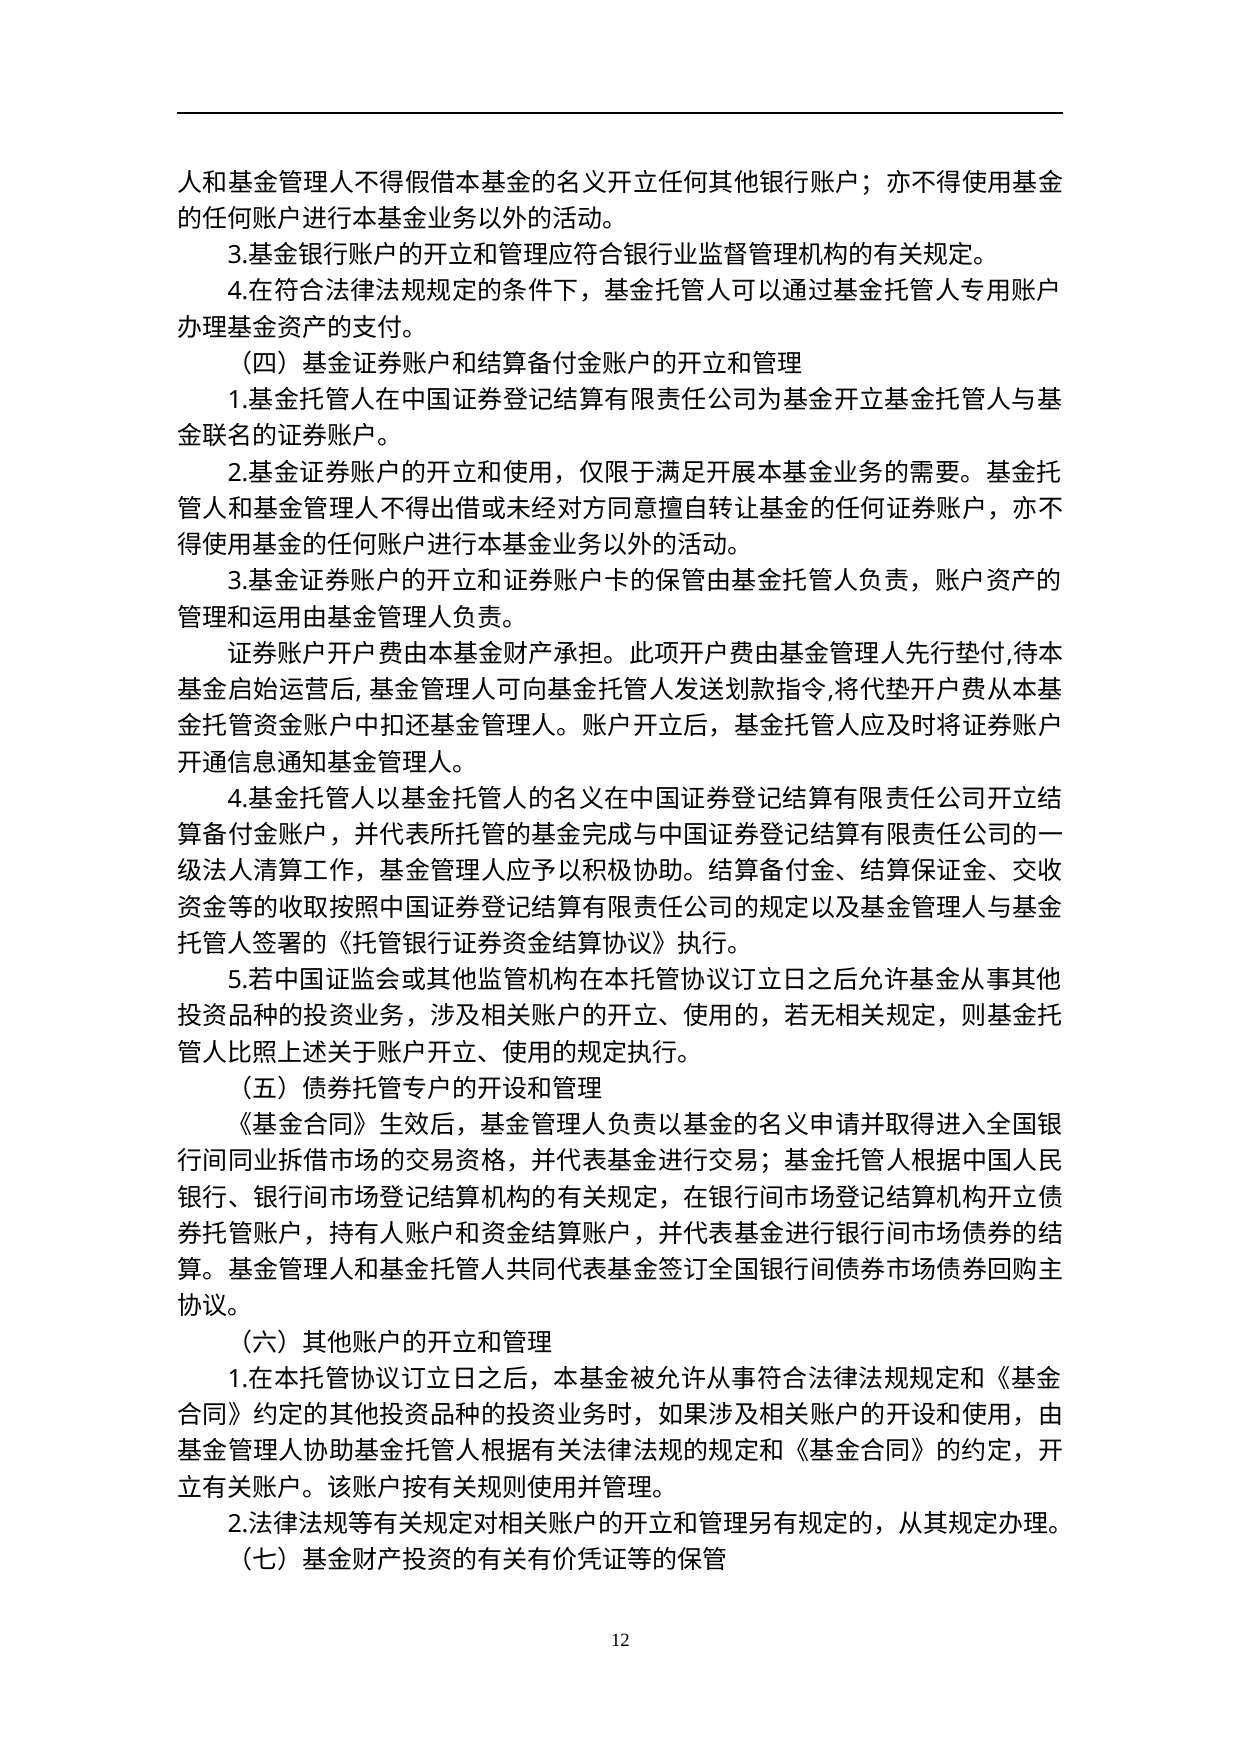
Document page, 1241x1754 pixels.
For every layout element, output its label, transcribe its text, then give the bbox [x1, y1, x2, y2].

text 4.在符合法律法规规定的条件下，基金托管人可以通过基金托管人专用账户办理基金资产的支付。 [177, 271, 1063, 343]
text 《基金合同》生效后，基金管理人负责以基金的名义申请并取得进入全国银行间同业拆借市场的交易资格，并代表基金进行交易；基金托管人根据中国人民银行、银行间市场登记结算机构的有关规定，在银行间市场登记结算机构开立债券托管账户，持有人账户和资金结算账户，并代表基金进行银行间市场债券的结算。基金管理人和基金托管人共同代表基金签订全国银行间债券市场债券回购主协议。 [177, 1104, 1063, 1322]
text （六）其他账户的开立和管理 [177, 1322, 1063, 1358]
text 1.基金托管人在中国证券登记结算有限责任公司为基金开立基金托管人与基金联名的证券账户。 [177, 379, 1063, 452]
text 2.基金证券账户的开立和使用，仅限于满足开展本基金业务的需要。基金托管人和基金管理人不得出借或未经对方同意擅自转让基金的任何证券账户，亦不得使用基金的任何账户进行本基金业务以外的活动。 [177, 452, 1063, 561]
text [177, 162, 1063, 234]
text 2.法律法规等有关规定对相关账户的开立和管理另有规定的，从其规定办理。 [177, 1503, 1063, 1539]
text 1.在本托管协议订立日之后，本基金被允许从事符合法律法规规定和《基金合同》约定的其他投资品种的投资业务时，如果涉及相关账户的开设和使用，由基金管理人协助基金托管人根据有关法律法规的规定和《基金合同》的约定，开立有关账户。该账户按有关规则使用并管理。 [177, 1358, 1063, 1503]
text 证券账户开户费由本基金财产承担。此项开户费由基金管理人先行垫付,待本基金启始运营后, 基金管理人可向基金托管人发送划款指令,将代垫开户费从本基金托管资金账户中扣还基金管理人。账户开立后，基金托管人应及时将证券账户开通信息通知基金管理人。 [177, 633, 1063, 778]
text 4.基金托管人以基金托管人的名义在中国证券登记结算有限责任公司开立结算备付金账户，并代表所托管的基金完成与中国证券登记结算有限责任公司的一级法人清算工作，基金管理人应予以积极协助。结算备付金、结算保证金、交收资金等的收取按照中国证券登记结算有限责任公司的规定以及基金管理人与基金托管人签署的《托管银行证券资金结算协议》执行。 [177, 778, 1063, 959]
text （四）基金证券账户和结算备付金账户的开立和管理 [177, 343, 1063, 379]
text （五）债券托管专户的开设和管理 [177, 1068, 1063, 1104]
text 3.基金银行账户的开立和管理应符合银行业监督管理机构的有关规定。 [177, 234, 1063, 271]
text 5.若中国证监会或其他监管机构在本托管协议订立日之后允许基金从事其他投资品种的投资业务，涉及相关账户的开立、使用的，若无相关规定，则基金托管人比照上述关于账户开立、使用的规定执行。 [177, 959, 1063, 1068]
text （七）基金财产投资的有关有价凭证等的保管 [177, 1539, 1063, 1576]
text 3.基金证券账户的开立和证券账户卡的保管由基金托管人负责，账户资产的管理和运用由基金管理人负责。 [177, 561, 1063, 633]
